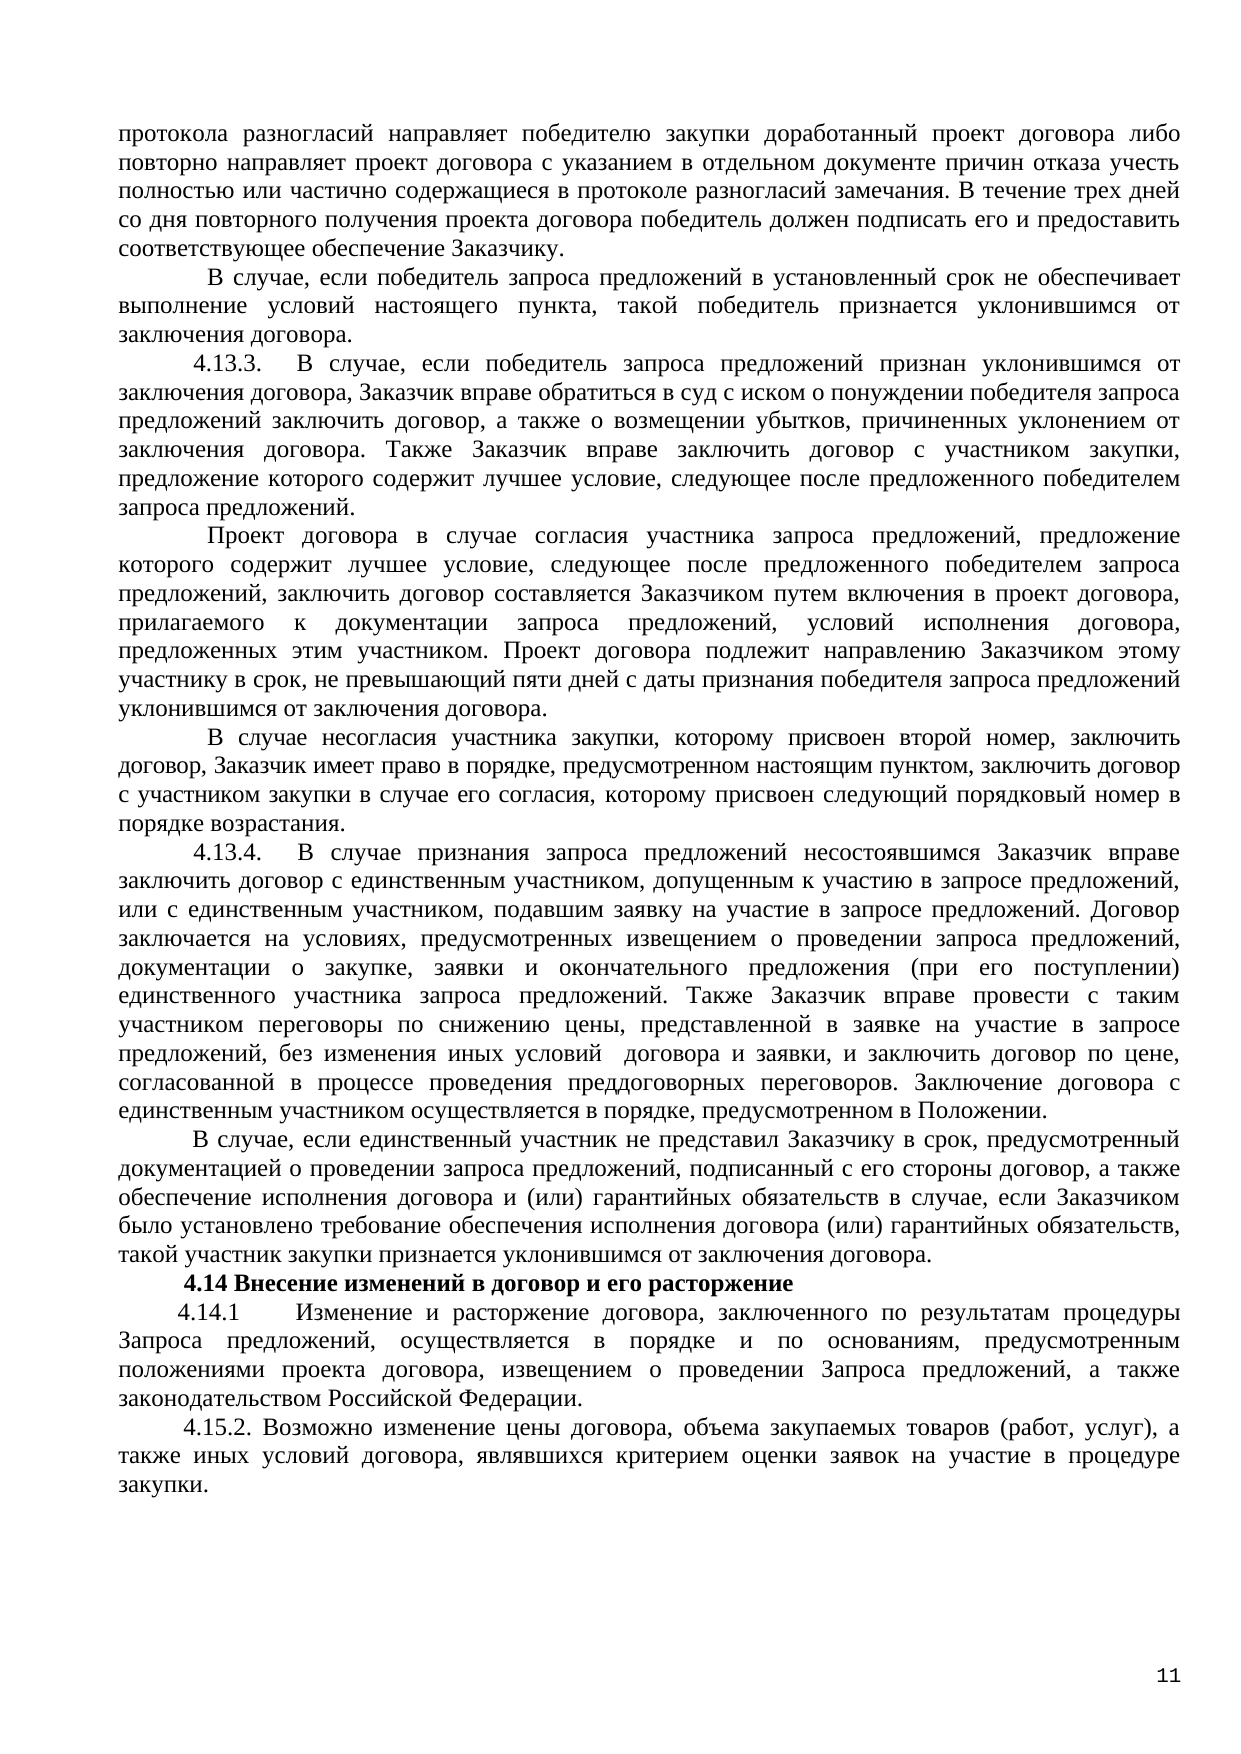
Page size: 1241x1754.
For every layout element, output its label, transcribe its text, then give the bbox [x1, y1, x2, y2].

text В случае несогласия участника закупки, которому присвоен второй номер, заключить договор, Заказчик имеет право в порядке, предусмотренном настоящим пунктом, заключить договор с участником закупки в случае его согласия, которому присвоен следующий порядковый номер в порядке возрастания. [118, 722, 1181, 837]
text Проект договора в случае согласия участника запроса предложений, предложение которого содержит лучшее условие, следующее после предложенного победителем запроса предложений, заключить договор составляется Заказчиком путем включения в проект договора, прилагаемого к документации запроса предложений, условий исполнения договора, предложенных этим участником. Проект договора подлежит направлению Заказчиком этому участнику в срок, не превышающий пяти дней с даты признания победителя запроса предложений уклонившимся от заключения договора. [118, 521, 1181, 722]
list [118, 118, 1181, 262]
list В случае, если победитель запроса предложений признан уклонившимся от заключения договора, Заказчик вправе обратиться в суд с иском о понуждении победителя запроса предложений заключить договор, а также о возмещении убытков, причиненных уклонением от заключения договора. Также Заказчик вправе заключить договор с участником закупки, предложение которого содержит лучшее условие, следующее после предложенного победителем запроса предложений. [118, 348, 1181, 521]
list В случае признания запроса предложений несостоявшимся Заказчик вправе заключить договор с единственным участником, допущенным к участию в запросе предложений, или с единственным участником, подавшим заявку на участие в запросе предложений. Договор заключается на условиях, предусмотренных извещением о проведении запроса предложений, документации о закупке, заявки и окончательного предложения (при его поступлении) единственного участника запроса предложений. Также Заказчик вправе провести с таким участником переговоры по снижению цены, представленной в заявке на участие в запросе предложений, без изменения иных условий договора и заявки, и заключить договор по цене, согласованной в процессе проведения преддоговорных переговоров. Заключение договора с единственным участником осуществляется в порядке, предусмотренном в Положении. [118, 837, 1181, 1124]
text В случае, если победитель запроса предложений в установленный срок не обеспечивает выполнение условий настоящего пункта, такой победитель признается уклонившимся от заключения договора. [118, 262, 1181, 348]
text В случае, если единственный участник не представил Заказчику в срок, предусмотренный документацией о проведении запроса предложений, подписанный с его стороны договор, а также обеспечение исполнения договора и (или) гарантийных обязательств в случае, если Заказчиком было установлено требование обеспечения исполнения договора (или) гарантийных обязательств, такой участник закупки признается уклонившимся от заключения договора. [118, 1124, 1181, 1268]
text 4.15.2. Возможно изменение цены договора, объема закупаемых товаров (работ, услуг), а также иных условий договора, являвшихся критерием оценки заявок на участие в процедуре закупки. [118, 1412, 1181, 1498]
list Изменение и расторжение договора, заключенного по результатам процедуры Запроса предложений, осуществляется в порядке и по основаниям, предусмотренным положениями проекта договора, извещением о проведении Запроса предложений, а также законодательством Российской Федерации. [118, 1297, 1181, 1412]
text 4.14 Внесение изменений в договор и его расторжение [118, 1268, 1181, 1297]
